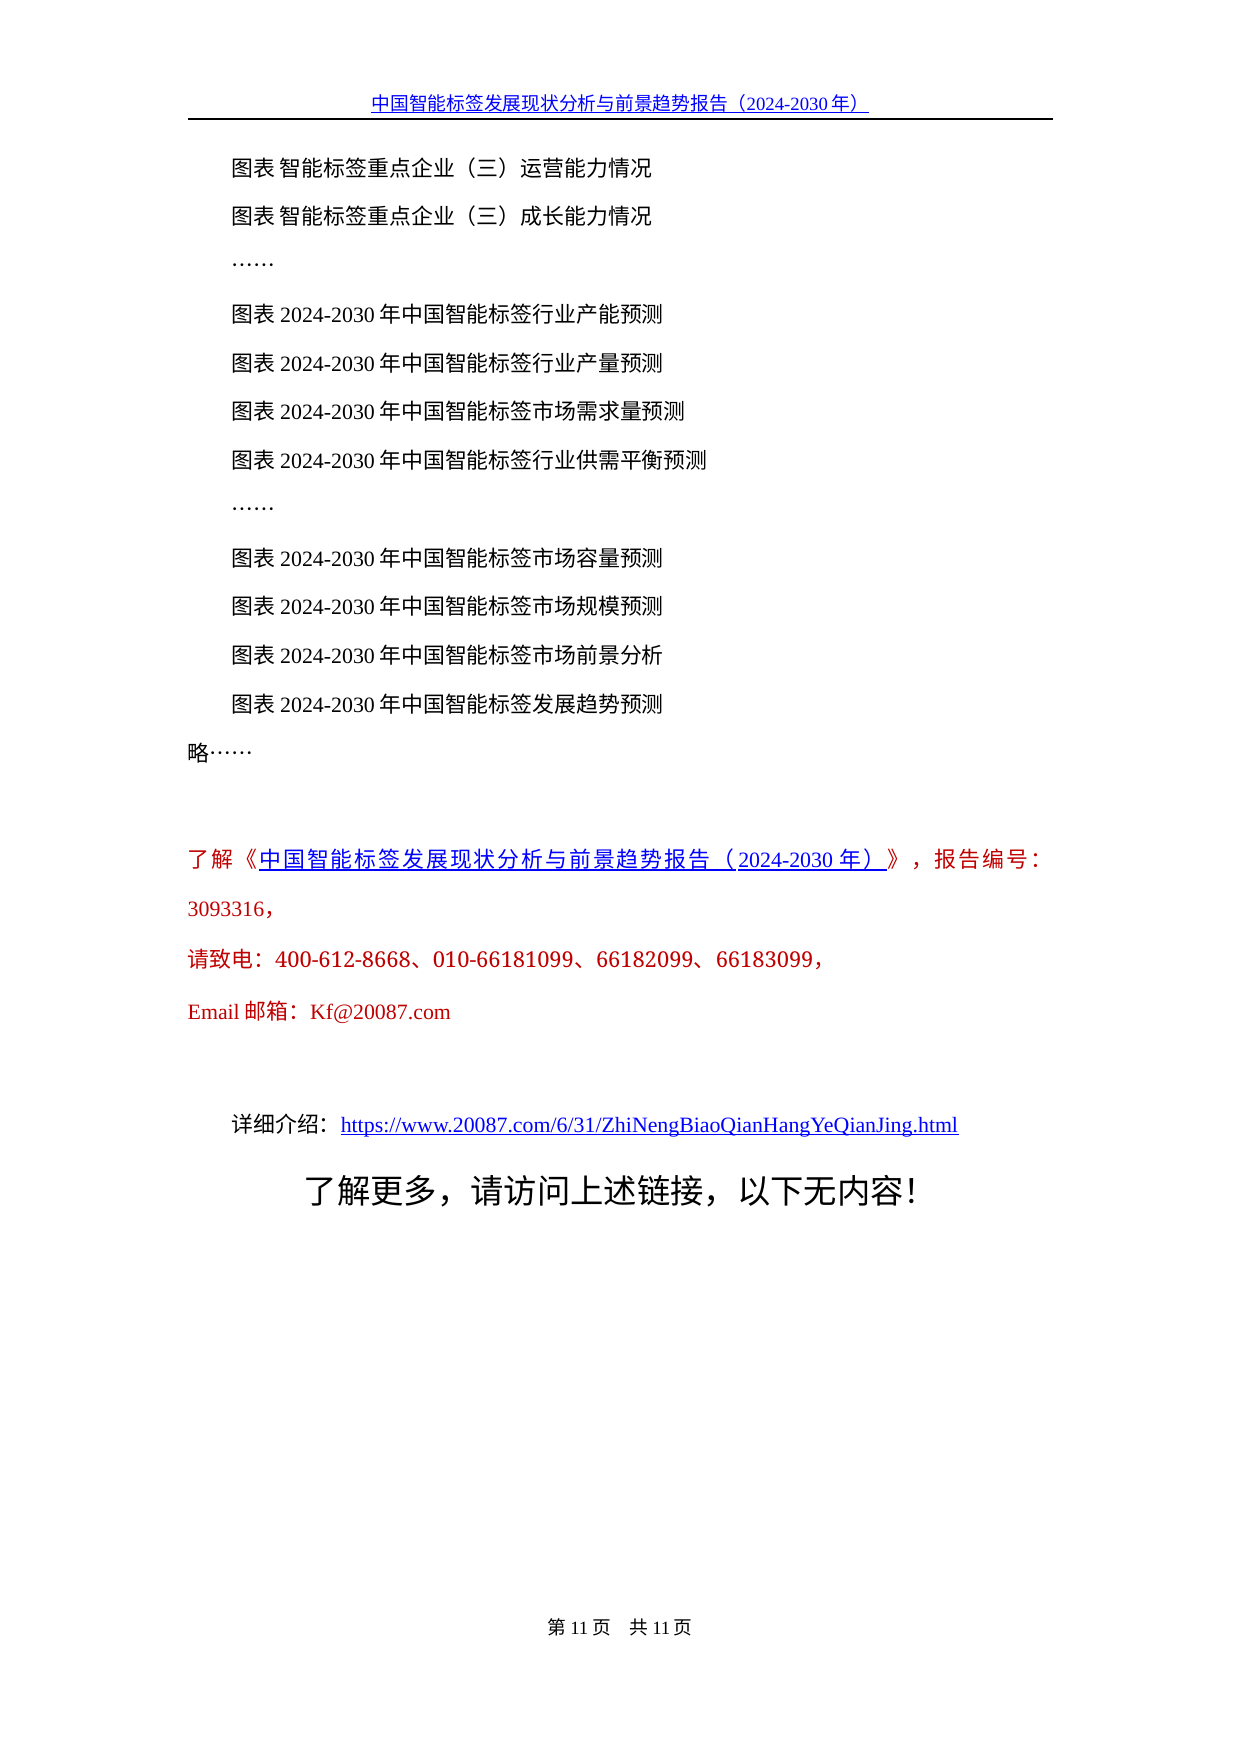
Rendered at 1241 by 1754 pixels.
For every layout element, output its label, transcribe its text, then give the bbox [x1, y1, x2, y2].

title 了解更多，请访问上述链接，以下无内容！ [187, 1156, 1053, 1221]
text 详细介绍：https://www.20087.com/6/31/ZhiNengBiaoQianHangYeQianJing.html [187, 1106, 1053, 1139]
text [187, 150, 1053, 768]
text 了解《中国智能标签发展现状分析与前景趋势报告（2024-2030年）》，报告编号：3093316， [187, 842, 1053, 923]
text 请致电：400-612-8668、010-66181099、66182099、66183099， [187, 942, 1053, 974]
text Email邮箱：Kf@20087.com [187, 993, 1053, 1026]
